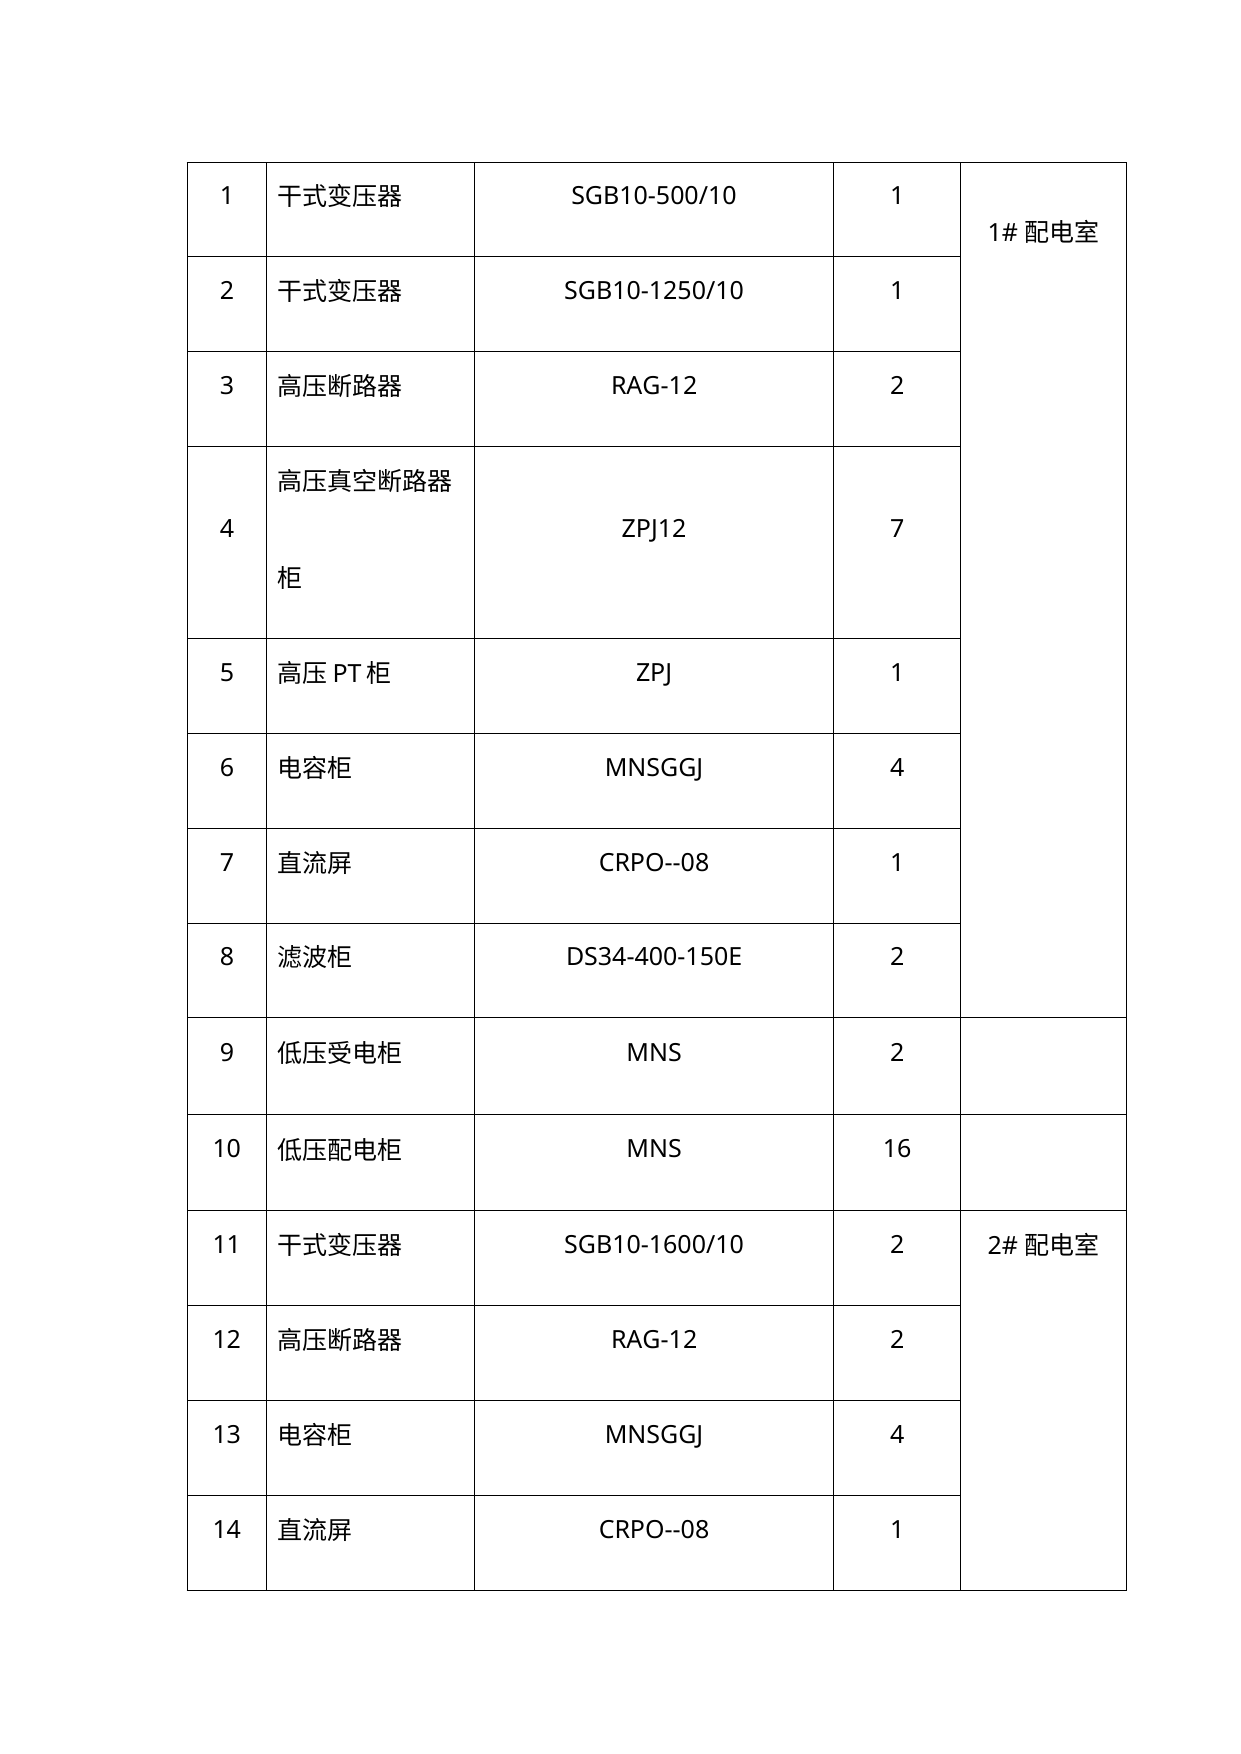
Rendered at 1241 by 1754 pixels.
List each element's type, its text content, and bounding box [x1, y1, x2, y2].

table_cell [961, 1115, 1126, 1210]
table_cell MNSGGJ [475, 734, 833, 828]
table_cell 1 [834, 639, 960, 733]
table_cell 电容柜 [267, 734, 474, 828]
table_cell 直流屏 [267, 829, 474, 922]
table_cell 干式变压器 [267, 257, 474, 351]
table_cell 5 [188, 639, 266, 733]
table_cell 2 [834, 1306, 960, 1400]
table_cell 高压PT柜 [267, 639, 474, 733]
table_cell 14 [188, 1496, 266, 1589]
table_cell 低压受电柜 [267, 1018, 474, 1114]
table_cell CRPO--08 [475, 829, 833, 922]
table_cell 12 [188, 1306, 266, 1400]
table_cell RAG-12 [475, 1306, 833, 1400]
table_cell 电容柜 [267, 1401, 474, 1495]
table_cell 4 [834, 1401, 960, 1495]
table_cell SGB10-1600/10 [475, 1211, 833, 1305]
table_cell ZPJ12 [475, 447, 833, 638]
table_cell 1 [834, 257, 960, 351]
table_cell MNS [475, 1115, 833, 1210]
table_cell 直流屏 [267, 1496, 474, 1589]
table_cell 2 [834, 1018, 960, 1114]
table_cell 3 [188, 352, 266, 446]
table_cell SGB10-1250/10 [475, 257, 833, 351]
table_cell 7 [188, 829, 266, 922]
table_cell 6 [188, 734, 266, 828]
table_cell 1 [188, 163, 266, 256]
table_cell 高压断路器 [267, 1306, 474, 1400]
table_cell 16 [834, 1115, 960, 1210]
table_cell 2 [834, 1211, 960, 1305]
table_cell 干式变压器 [267, 1211, 474, 1305]
table_cell DS34-400-150E [475, 924, 833, 1017]
table_cell SGB10-500/10 [475, 163, 833, 256]
table_cell RAG-12 [475, 352, 833, 446]
table_cell 1 [834, 1496, 960, 1589]
table_cell ZPJ [475, 639, 833, 733]
table_cell MNSGGJ [475, 1401, 833, 1495]
table_cell 1 [834, 163, 960, 256]
table_cell 滤波柜 [267, 924, 474, 1017]
table_cell 4 [834, 734, 960, 828]
table_cell 13 [188, 1401, 266, 1495]
table_cell 11 [188, 1211, 266, 1305]
table_cell 4 [188, 447, 266, 638]
table_cell 1# 配电室 [961, 163, 1126, 1017]
table_cell 干式变压器 [267, 163, 474, 256]
table_cell 1 [834, 829, 960, 922]
table_cell 2# 配电室 [961, 1211, 1126, 1589]
table_cell 10 [188, 1115, 266, 1210]
table_cell 2 [188, 257, 266, 351]
table_cell 9 [188, 1018, 266, 1114]
table_cell MNS [475, 1018, 833, 1114]
table_cell 高压真空断路器柜 [267, 447, 474, 638]
table_cell 8 [188, 924, 266, 1017]
table_cell 高压断路器 [267, 352, 474, 446]
table_cell 2 [834, 924, 960, 1017]
table_cell 7 [834, 447, 960, 638]
table_cell 2 [834, 352, 960, 446]
table_cell 低压配电柜 [267, 1115, 474, 1210]
table_cell [961, 1018, 1126, 1114]
table_cell CRPO--08 [475, 1496, 833, 1589]
